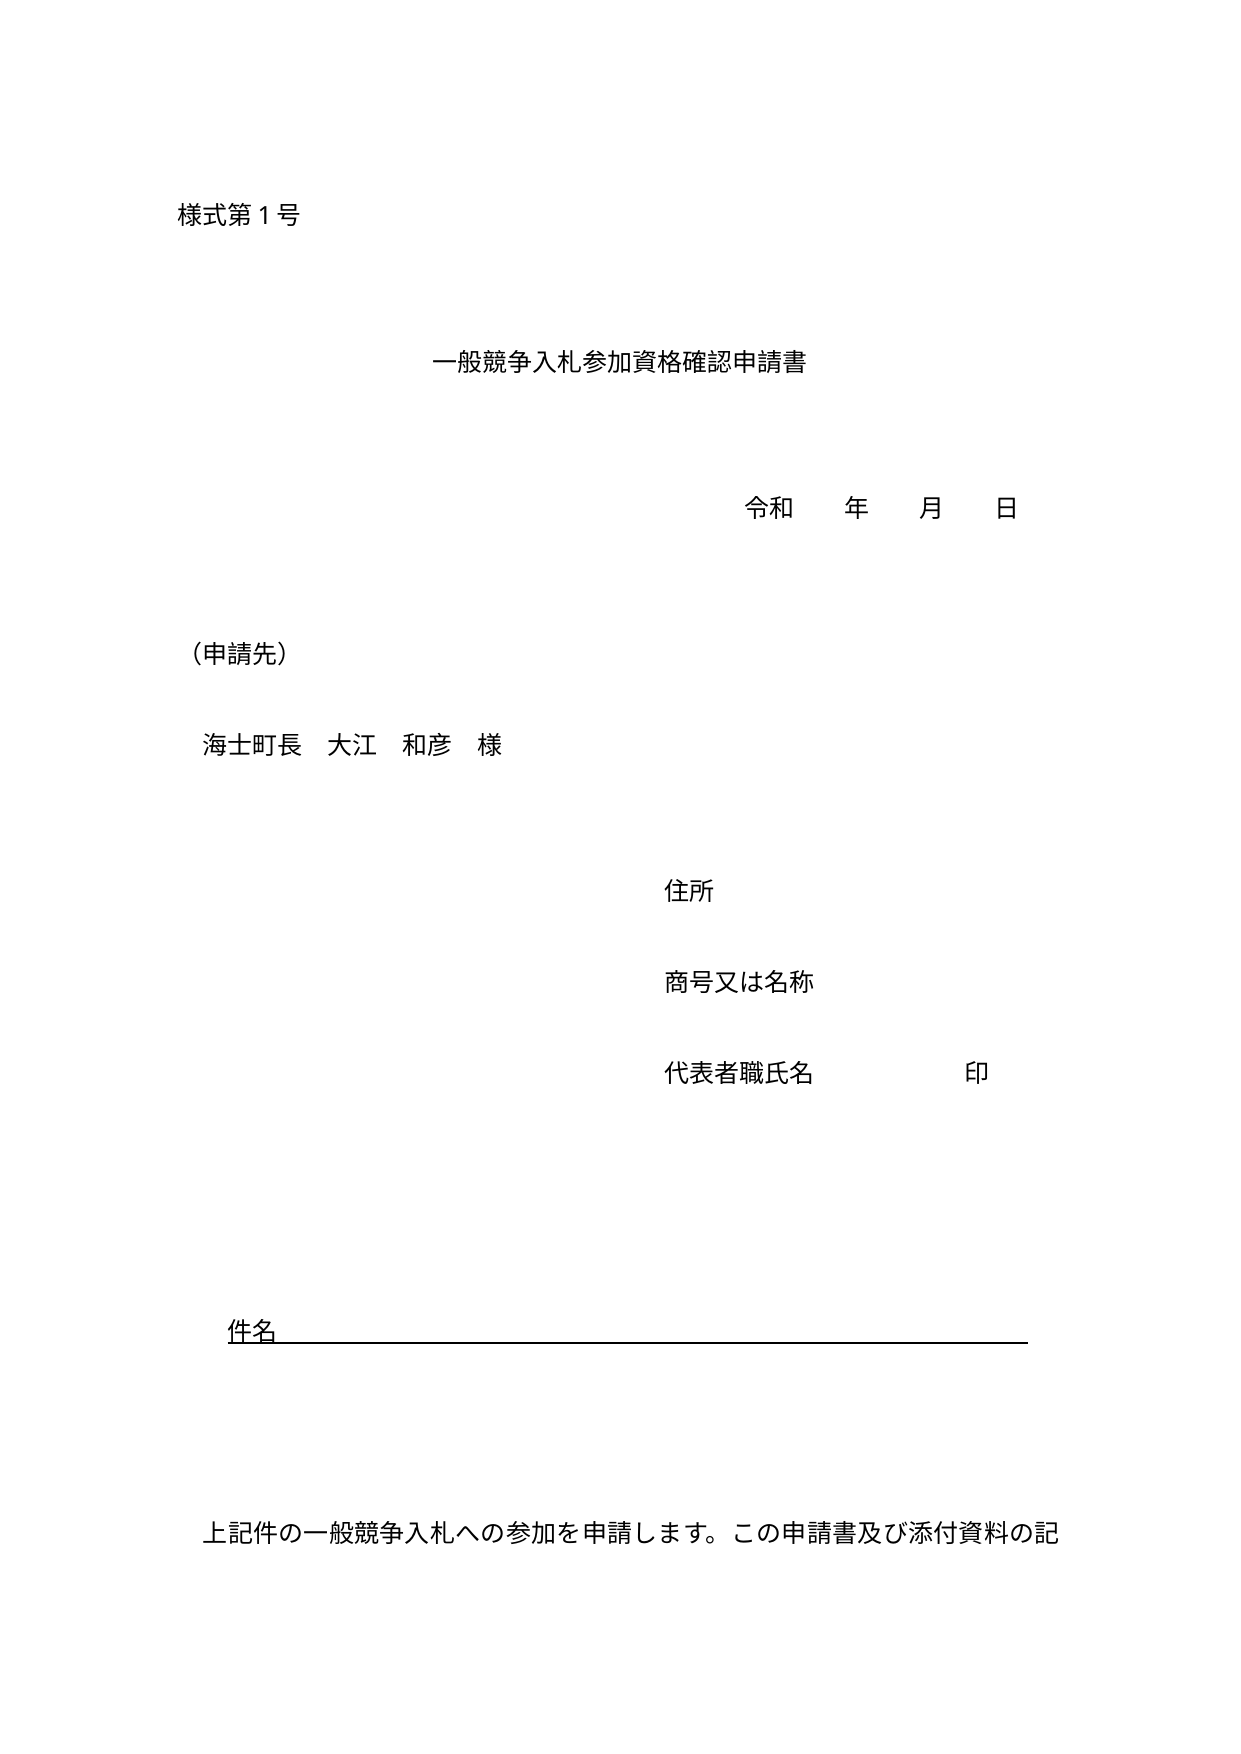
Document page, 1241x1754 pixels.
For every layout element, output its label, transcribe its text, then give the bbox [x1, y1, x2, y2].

text 海士町長 大江 和彦 様 [177, 709, 1063, 778]
text 令和 年 月 日 [177, 472, 1019, 542]
text 様式第1号 [177, 179, 1063, 249]
text 一般競争入札参加資格確認申請書 [177, 325, 1063, 395]
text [177, 1496, 1063, 1566]
text 代表者職氏名 印 [664, 1036, 1063, 1106]
text （申請先） [177, 618, 1063, 688]
text 住所 [664, 855, 954, 925]
text 商号又は名称 [664, 946, 941, 1016]
text 件名 [177, 1294, 1063, 1364]
